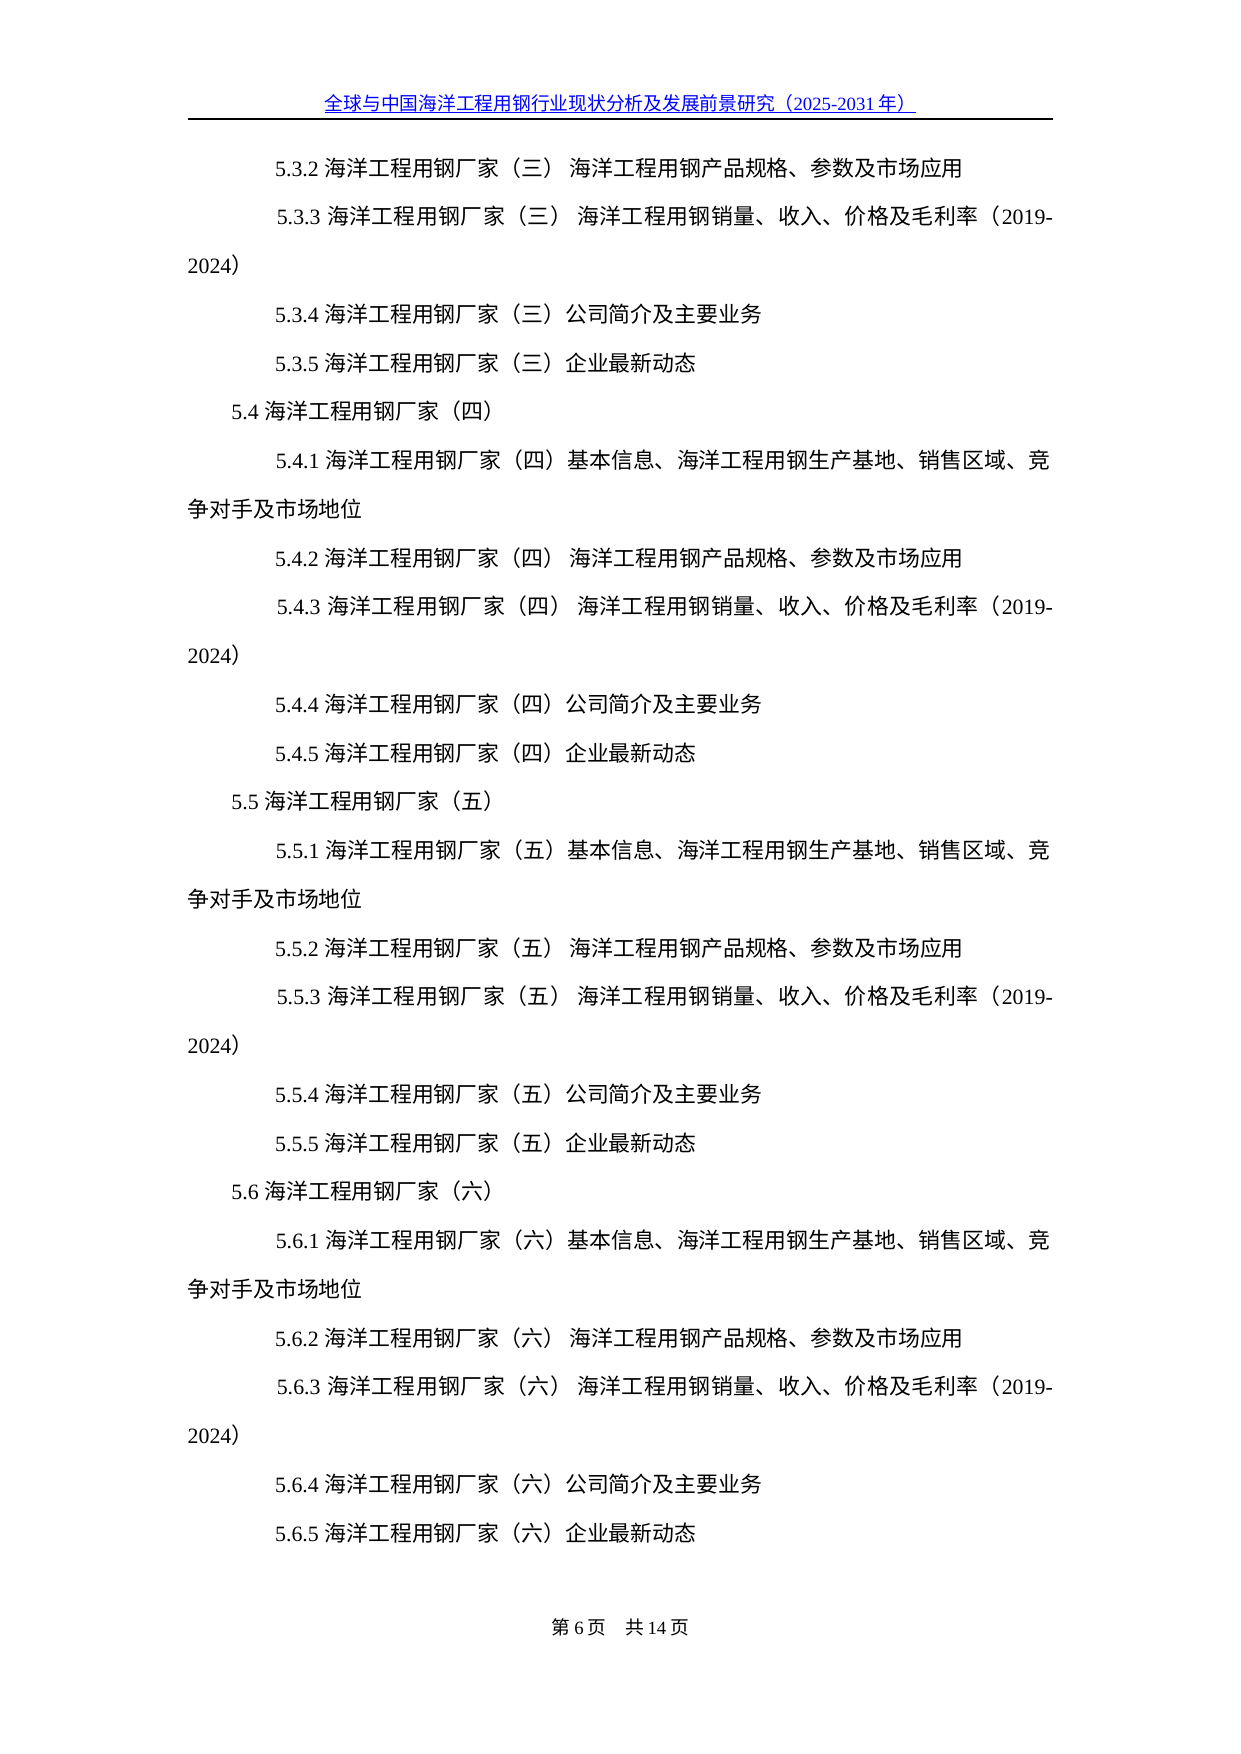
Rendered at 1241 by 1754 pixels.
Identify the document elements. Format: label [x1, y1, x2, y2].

text [187, 150, 1053, 1548]
